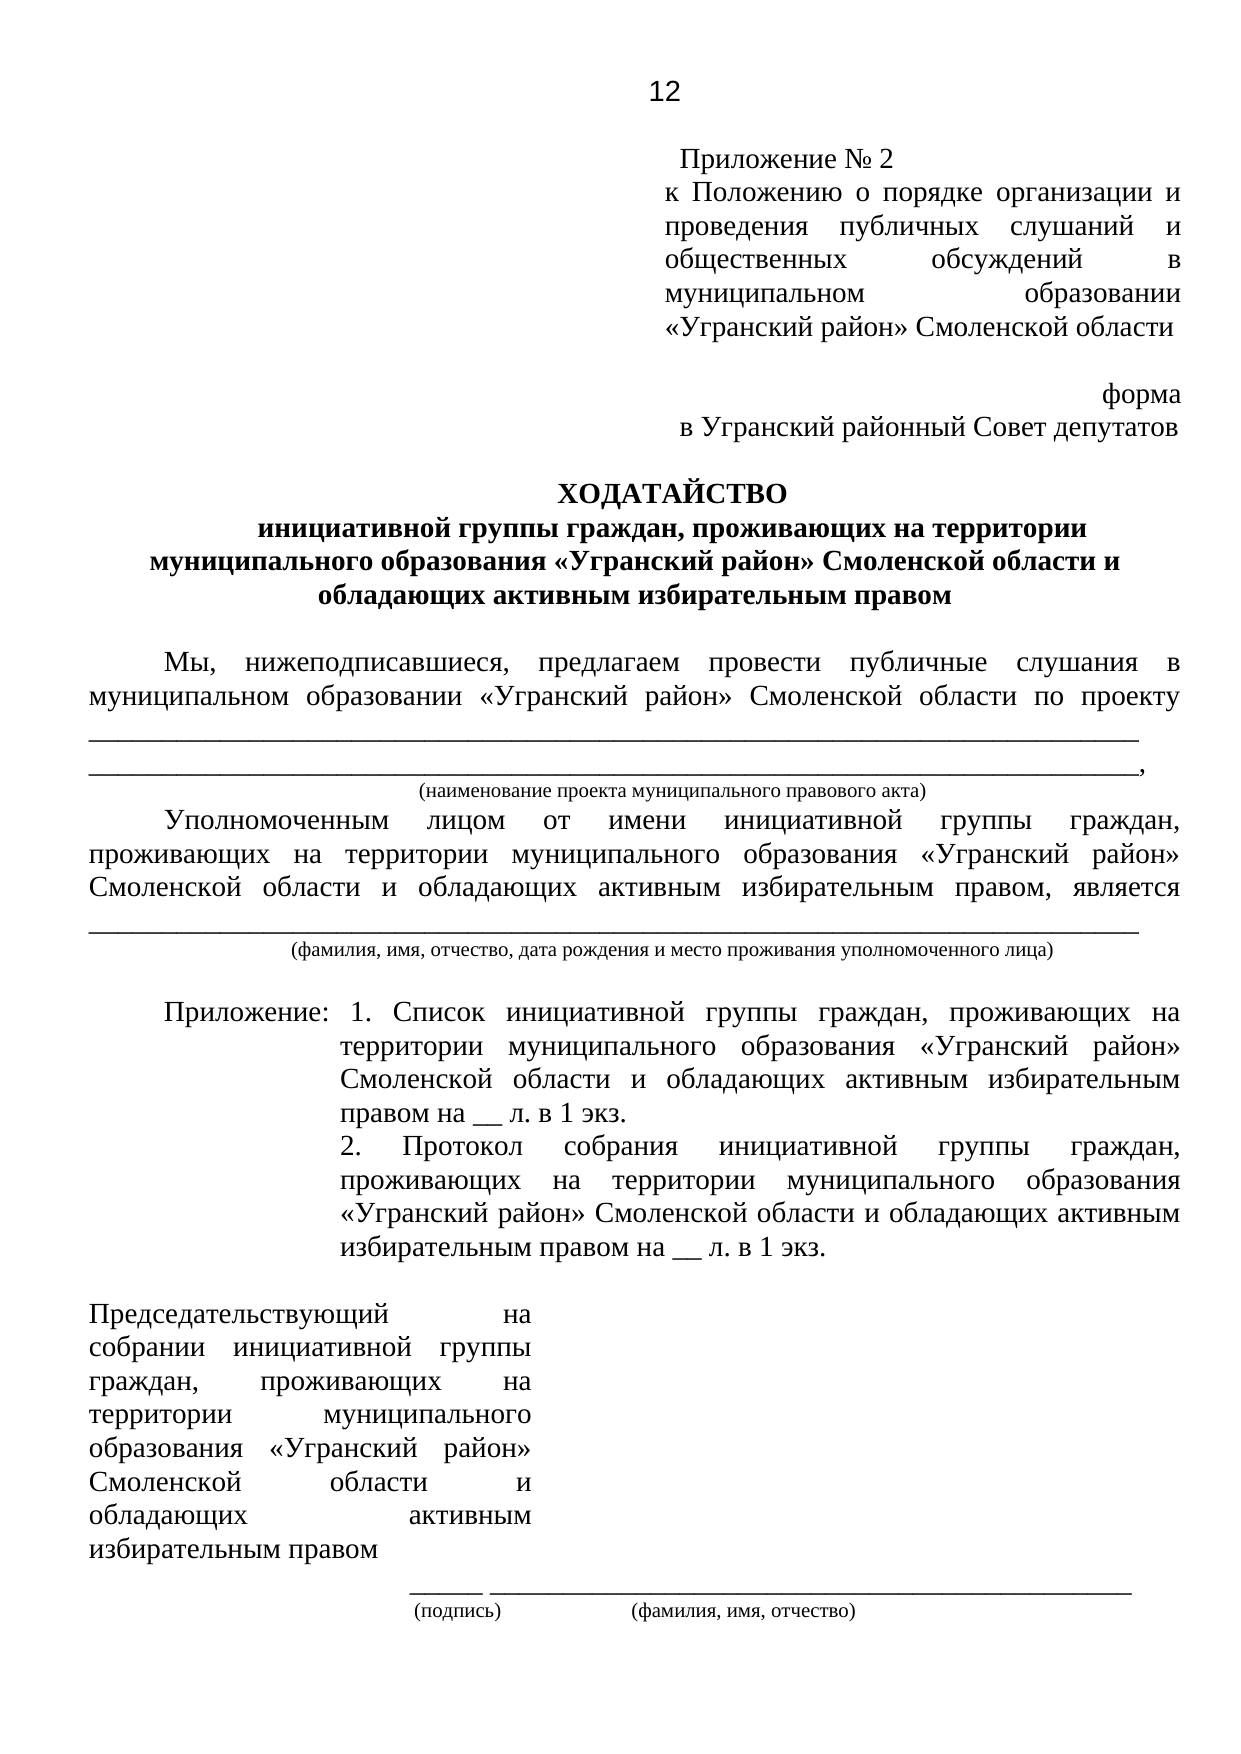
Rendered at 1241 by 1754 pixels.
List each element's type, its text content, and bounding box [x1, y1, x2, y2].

text форма [89, 376, 1181, 409]
text (фамилия, имя, отчество, дата рождения и место проживания уполномоченного лица) [89, 936, 1181, 961]
text 2. Протокол собрания инициативной группы граждан, проживающих на территории муниципального образования «Угранский район» Смоленской области и обладающих активным избирательным правом на __ л. в 1 экз. [340, 1128, 1181, 1262]
text ХОДАТАЙСТВО [89, 476, 1181, 510]
text ________________________________________________________________________, [89, 745, 1181, 778]
text _____ ____________________________________________ [89, 1564, 1181, 1598]
text Председательствующий на собрании инициативной группы граждан, проживающих на территории муниципального образования «Угранский район» Смоленской области и обладающих активным избирательным правом [89, 1296, 532, 1564]
text Уполномоченным лицом от имени инициативной группы граждан, проживающих на территории муниципального образования «Угранский район» Смоленской области и обладающих активным избирательным правом, является ________________________________________________________________________ [89, 802, 1181, 936]
text в Угранский районный Совет депутатов [679, 409, 1181, 443]
text инициативной группы граждан, проживающих на территории муниципального образования «Угранский район» Смоленской области и обладающих активным избирательным правом [89, 510, 1181, 611]
text к Положению о порядке организации и проведения публичных слушаний и общественных обсуждений в муниципальном образовании «Угранский район» Смоленской области [664, 174, 1181, 342]
text Приложение № 2 [679, 141, 1181, 174]
text Приложение: 1. Список инициативной группы граждан, проживающих на территории муниципального образования «Угранский район» Смоленской области и обладающих активным избирательным правом на __ л. в 1 экз. [164, 994, 1181, 1128]
text (подпись) (фамилия, имя, отчество) [89, 1598, 1181, 1622]
text Мы, нижеподписавшиеся, предлагаем провести публичные слушания в муниципальном образовании «Угранский район» Смоленской области по проекту ________________________________________________________________________ [89, 644, 1181, 745]
text (наименование проекта муниципального правового акта) [89, 778, 1181, 802]
